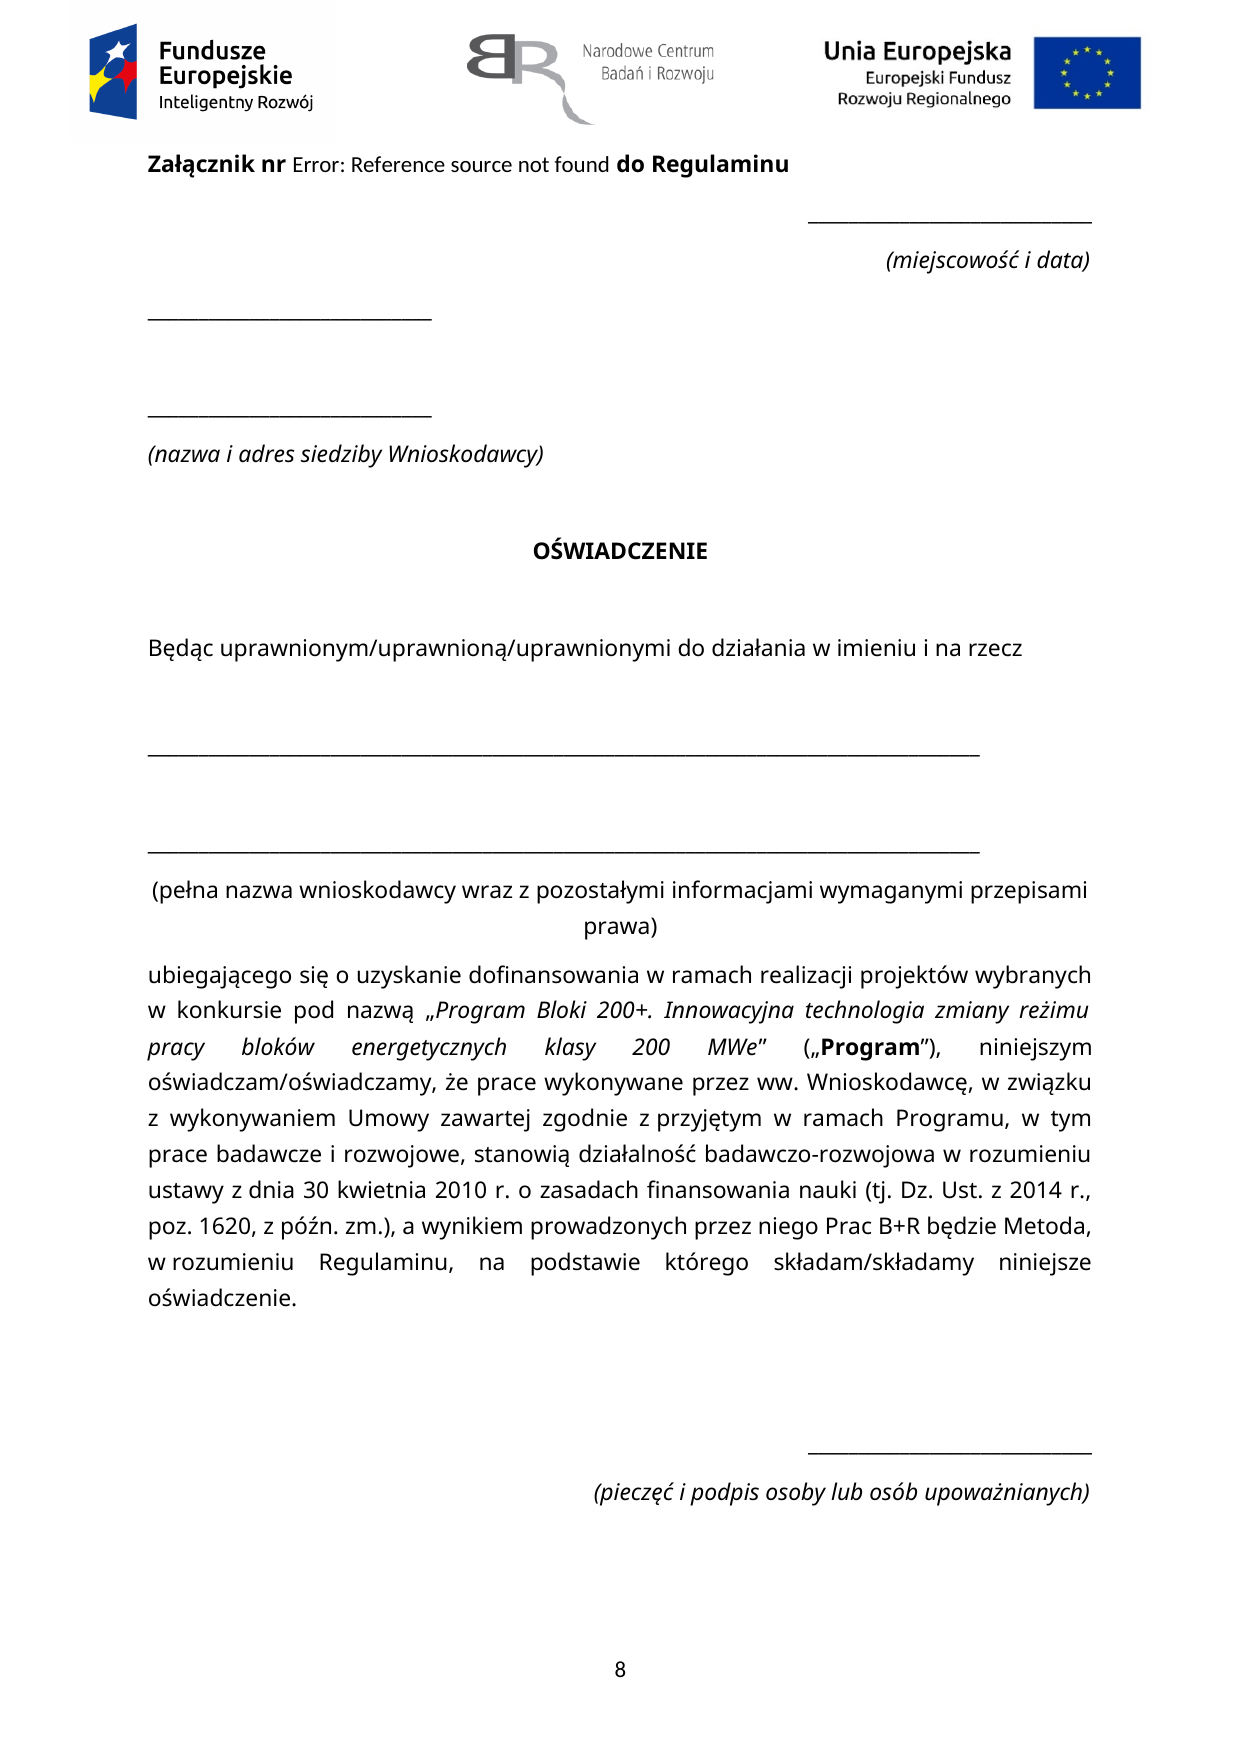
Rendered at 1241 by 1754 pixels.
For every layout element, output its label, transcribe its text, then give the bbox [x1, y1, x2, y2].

list ____________________________ [148, 293, 1093, 324]
list ____________________________ [148, 1427, 1093, 1458]
list Będąc uprawnionym/uprawnioną/uprawnionymi do działania w imieniu i na rzecz [148, 632, 1093, 663]
picture [801, 13, 1164, 132]
list OŚWIADCZENIE [148, 535, 1093, 566]
list __________________________________________________________________________________ [148, 826, 1093, 857]
list __________________________________________________________________________________ [148, 729, 1093, 760]
list (pełna nazwa wnioskodawcy wraz z pozostałymi informacjami wymaganymi przepisami prawa) [148, 874, 1093, 941]
list (miejscowość i data) [148, 244, 1093, 276]
list ____________________________ [148, 196, 1093, 227]
list (nazwa i adres siedziby Wnioskodawcy) [148, 438, 1093, 469]
list ubiegającego się o uzyskanie dofinansowania w ramach realizacji projektów wybranych w konkursie pod nazwą „Program Bloki 200+. Innowacyjna technologia zmiany reżimu pracy bloków energetycznych klasy 200 MWe” („Program”), niniejszym oświadczam/oświadczamy, że prace wykonywane przez ww. Wnioskodawcę, w związku z wykonywaniem Umowy zawartej zgodnie z przyjętym w ramach Programu, w tym prace badawcze i rozwojowe, stanowią działalność badawczo-rozwojowa w rozumieniu ustawy z dnia 30 kwietnia 2010 r. o zasadach finansowania nauki (tj. Dz. Ust. z 2014 r., poz. 1620, z późn. zm.), a wynikiem prowadzonych przez niego Prac B+R będzie Metoda, w rozumieniu Regulaminu, na podstawie którego składam/składamy niniejsze oświadczenie. [148, 958, 1093, 1313]
picture [66, 0, 336, 143]
list (pieczęć i podpis osoby lub osób upoważnianych) [148, 1476, 1093, 1507]
list ____________________________ [148, 390, 1093, 421]
picture [467, 34, 714, 125]
